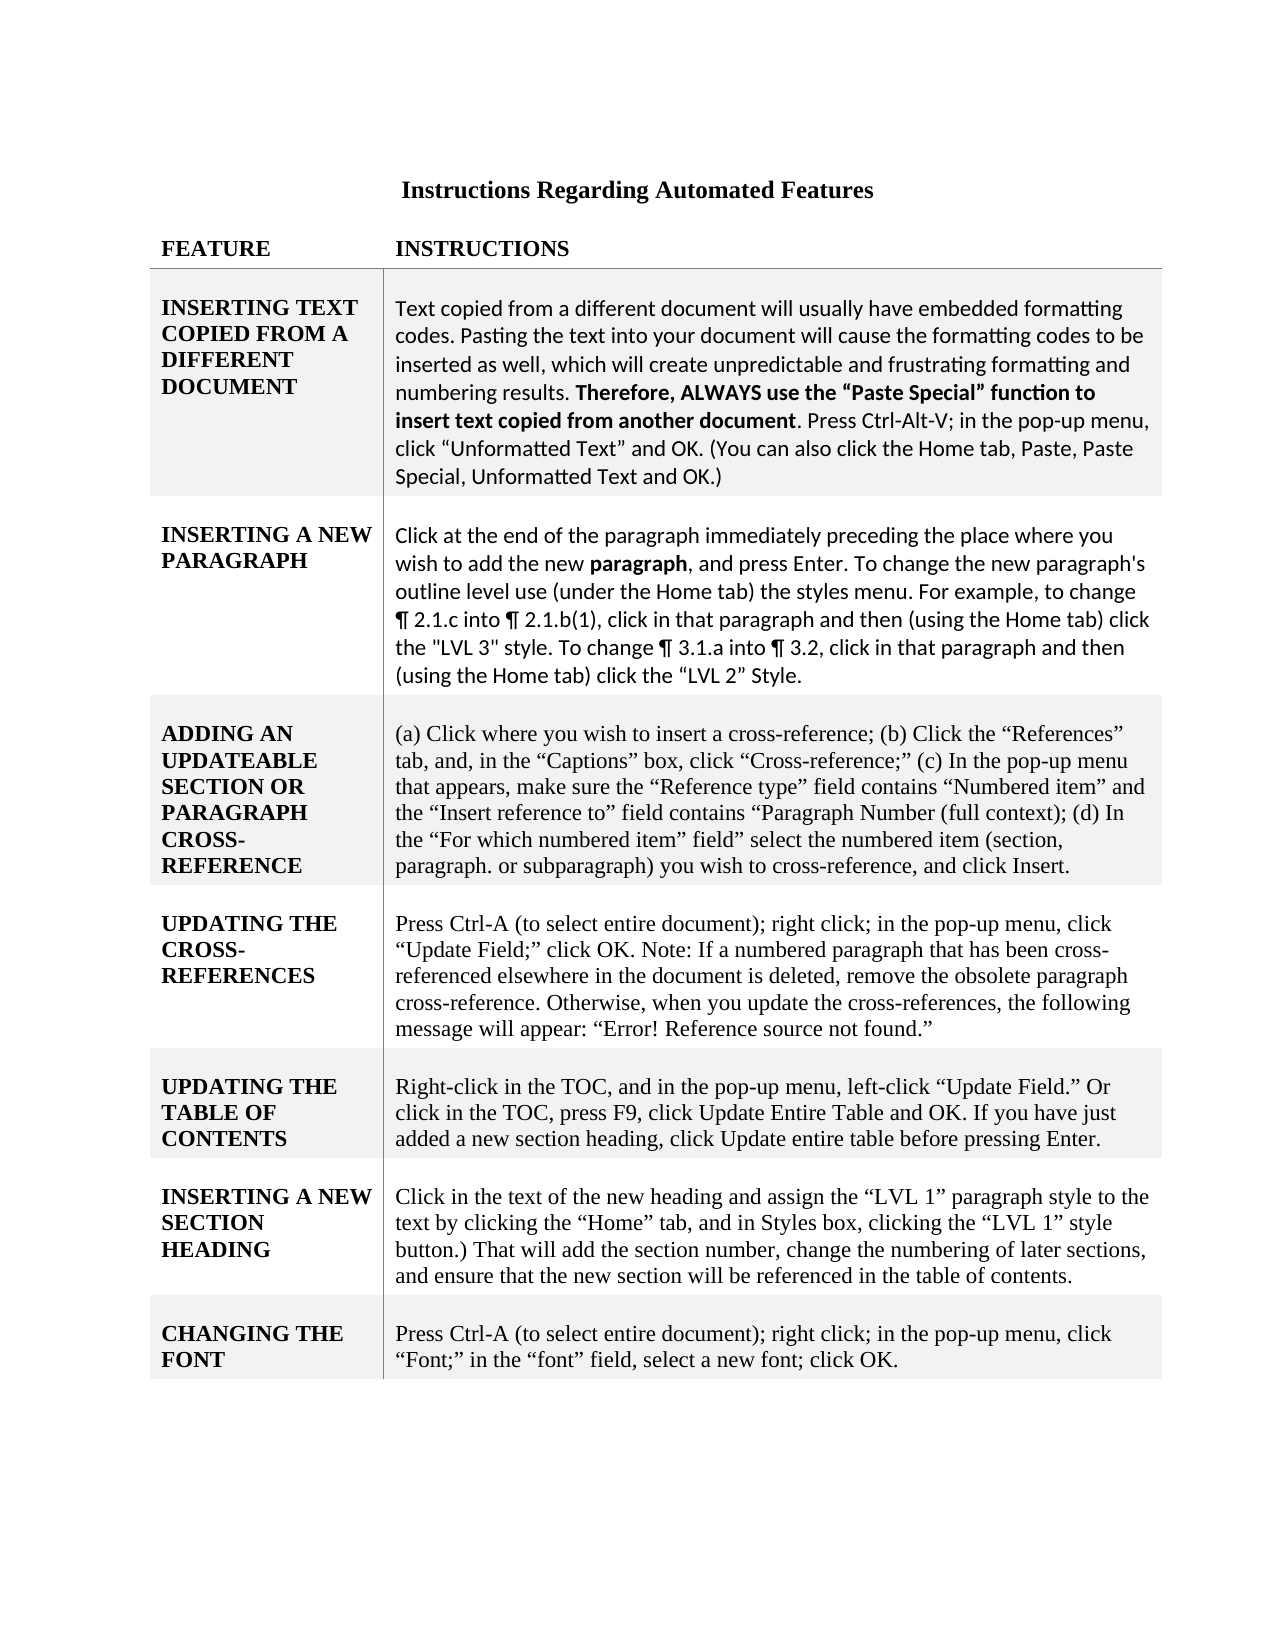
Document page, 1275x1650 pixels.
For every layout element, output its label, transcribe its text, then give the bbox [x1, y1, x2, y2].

table_cell Inserting a new paragraph [150, 496, 383, 695]
table_cell Changing the font [150, 1295, 383, 1379]
table_cell Text copied from a different document will usually have embedded formatting codes. Pasting the text into your document will cause the formatting codes to be inserted as well, which will create unpredictable and frustrating formatting and numbering results. Therefore, ALWAYS use the “Paste Special” function to insert text copied from another document. Press Ctrl-Alt-V; in the pop-up menu, click “Unformatted Text” and OK. (You can also click the Home tab, Paste, Paste Special, Unformatted Text and OK.) [384, 269, 1162, 496]
table_cell (a) Click where you wish to insert a cross-reference; (b) Click the “References” tab, and, in the “Captions” box, click “Cross-reference;” (c) In the pop-up menu that appears, make sure the “Reference type” field contains “Numbered item” and the “Insert reference to” field contains “Paragraph Number (full context); (d) In the “For which numbered item” field” select the numbered item (section, paragraph. or subparagraph) you wish to cross-reference, and click Insert. [384, 695, 1162, 885]
table_cell Inserting text copied from a different document [150, 269, 383, 496]
table_cell Press Ctrl-A (to select entire document); right click; in the pop-up menu, click “Font;” in the “font” field, select a new font; click OK. [384, 1295, 1162, 1379]
table_cell Click at the end of the paragraph immediately preceding the place where you wish to add the new paragraph, and press Enter. To change the new paragraph's outline level use (under the Home tab) the styles menu. For example, to change ¶ 2.1.c into ¶ 2.1.b(1), click in that paragraph and then (using the Home tab) click the "LVL 3" style. To change ¶ 3.1.a into ¶ 3.2, click in that paragraph and then (using the Home tab) click the “LVL 2” Style. [384, 496, 1162, 695]
table_cell Press Ctrl-A (to select entire document); right click; in the pop-up menu, click “Update Field;” click OK. Note: If a numbered paragraph that has been cross-referenced elsewhere in the document is deleted, remove the obsolete paragraph cross-reference. Otherwise, when you update the cross-references, the following message will appear: “Error! Reference source not found.” [384, 885, 1162, 1048]
table_cell Updating the table of contents [150, 1048, 383, 1158]
text Instructions Regarding Automated Features [150, 175, 1125, 204]
table_cell Inserting a new section heading [150, 1158, 383, 1295]
table_cell Right-click in the TOC, and in the pop-up menu, left-click “Update Field.” Or click in the TOC, press F9, click Update Entire Table and OK. If you have just added a new section heading, click Update entire table before pressing Enter. [384, 1048, 1162, 1158]
table_cell Updating the cross-references [150, 885, 383, 1048]
table_header Instructions [384, 210, 1162, 268]
table_cell Adding an updateable section or paragraph cross-reference [150, 695, 383, 885]
table_cell Click in the text of the new heading and assign the “LVL 1” paragraph style to the text by clicking the “Home” tab, and in Styles box, clicking the “LVL 1” style button.) That will add the section number, change the numbering of later sections, and ensure that the new section will be referenced in the table of contents. [384, 1158, 1162, 1295]
table_header Feature [150, 210, 384, 268]
